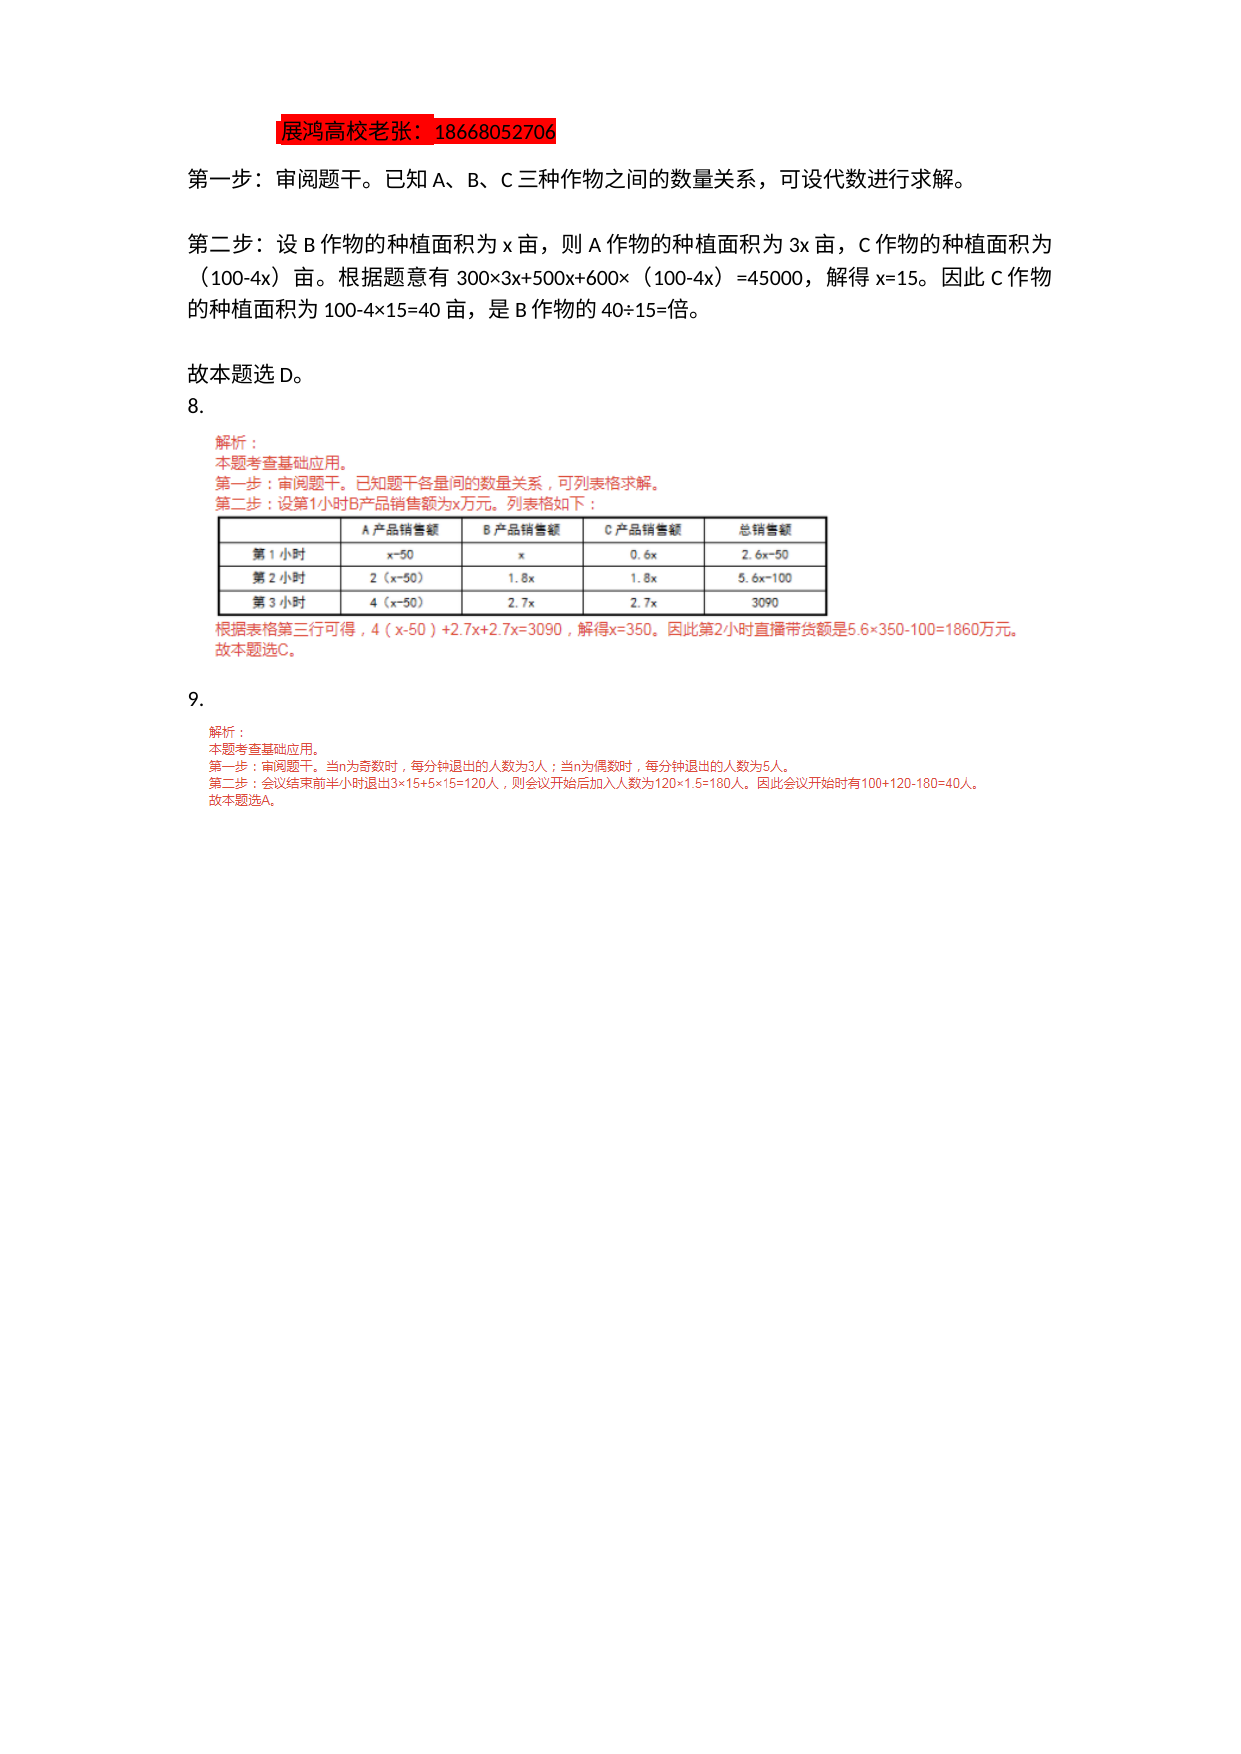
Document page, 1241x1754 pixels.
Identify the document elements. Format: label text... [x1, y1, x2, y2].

text 9. [187, 682, 1053, 714]
text 8. [187, 389, 1053, 422]
text 第一步：审阅题干。已知A、B、C三种作物之间的数量关系，可设代数进行求解。 [187, 162, 1053, 194]
text 故本题选D。 [187, 357, 1053, 389]
picture [187, 714, 1053, 814]
text 第二步：设B作物的种植面积为x亩，则A作物的种植面积为3x亩，C作物的种植面积为（100-4x）亩。根据题意有300×3x+500x+600×（100-4x）=45000，解得x=15。因此C作物的种植面积为100-4×15=40亩，是B作物的40÷15=倍。 [187, 227, 1053, 324]
picture [187, 422, 1052, 671]
